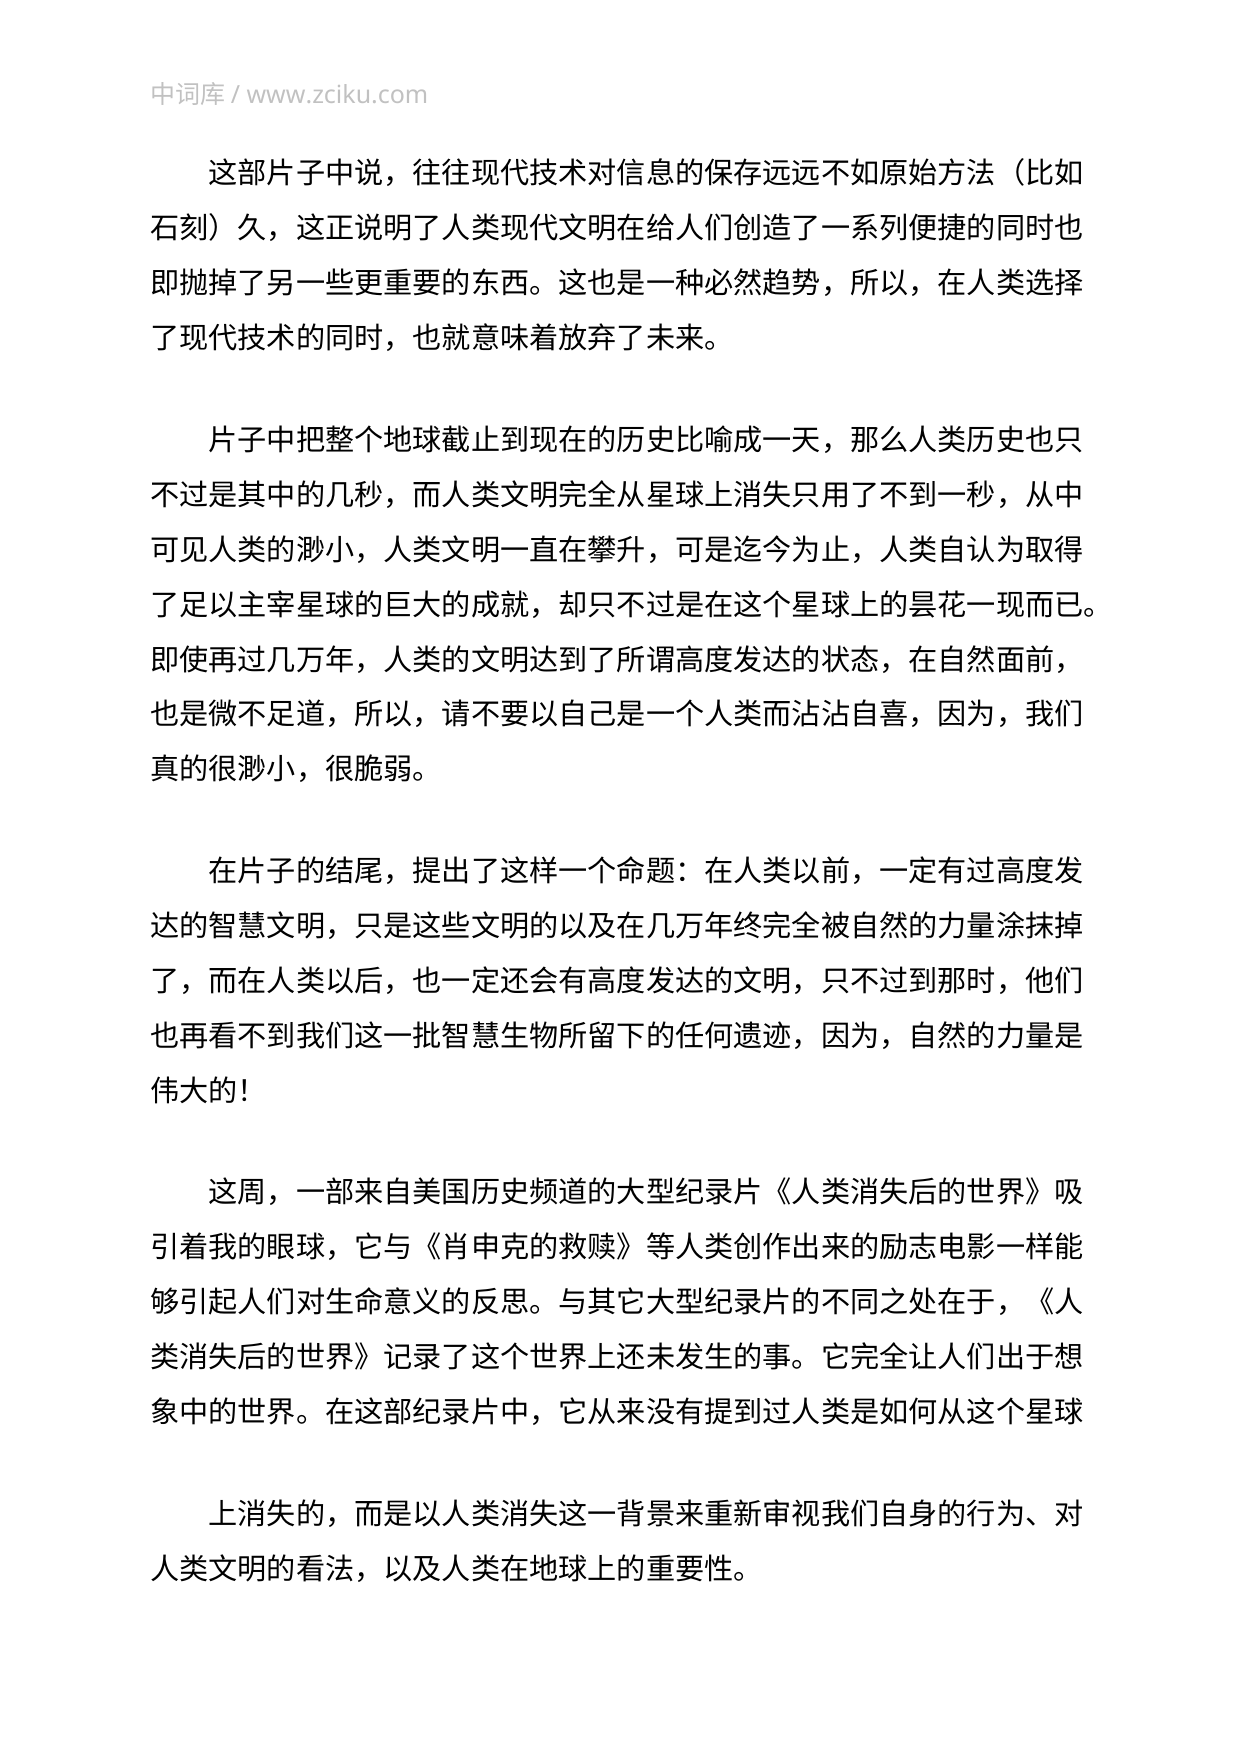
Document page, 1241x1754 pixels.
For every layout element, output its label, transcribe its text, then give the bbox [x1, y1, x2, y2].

text 这周，一部来自美国历史频道的大型纪录片《人类消失后的世界》吸引着我的眼球，它与《肖申克的救赎》等人类创作出来的励志电影一样能够引起人们对生命意义的反思。与其它大型纪录片的不同之处在于，《人类消失后的世界》记录了这个世界上还未发生的事。它完全让人们出于想象中的世界。在这部纪录片中，它从来没有提到过人类是如何从这个星球 [150, 1169, 1090, 1431]
text 这部片子中说，往往现代技术对信息的保存远远不如原始方法（比如石刻）久，这正说明了人类现代文明在给人们创造了一系列便捷的同时也即抛掉了另一些更重要的东西。这也是一种必然趋势，所以，在人类选择了现代技术的同时，也就意味着放弃了未来。 [150, 150, 1090, 357]
text 片子中把整个地球截止到现在的历史比喻成一天，那么人类历史也只不过是其中的几秒，而人类文明完全从星球上消失只用了不到一秒，从中可见人类的渺小，人类文明一直在攀升，可是迄今为止，人类自认为取得了足以主宰星球的巨大的成就，却只不过是在这个星球上的昙花一现而已。即使再过几万年，人类的文明达到了所谓高度发达的状态，在自然面前，也是微不足道，所以，请不要以自己是一个人类而沾沾自喜，因为，我们真的很渺小，很脆弱。 [150, 416, 1090, 788]
text 上消失的，而是以人类消失这一背景来重新审视我们自身的行为、对人类文明的看法，以及人类在地球上的重要性。 [150, 1490, 1090, 1587]
text 在片子的结尾，提出了这样一个命题：在人类以前，一定有过高度发达的智慧文明，只是这些文明的以及在几万年终完全被自然的力量涂抹掉了，而在人类以后，也一定还会有高度发达的文明，只不过到那时，他们也再看不到我们这一批智慧生物所留下的任何遗迹，因为，自然的力量是伟大的！ [150, 848, 1090, 1109]
